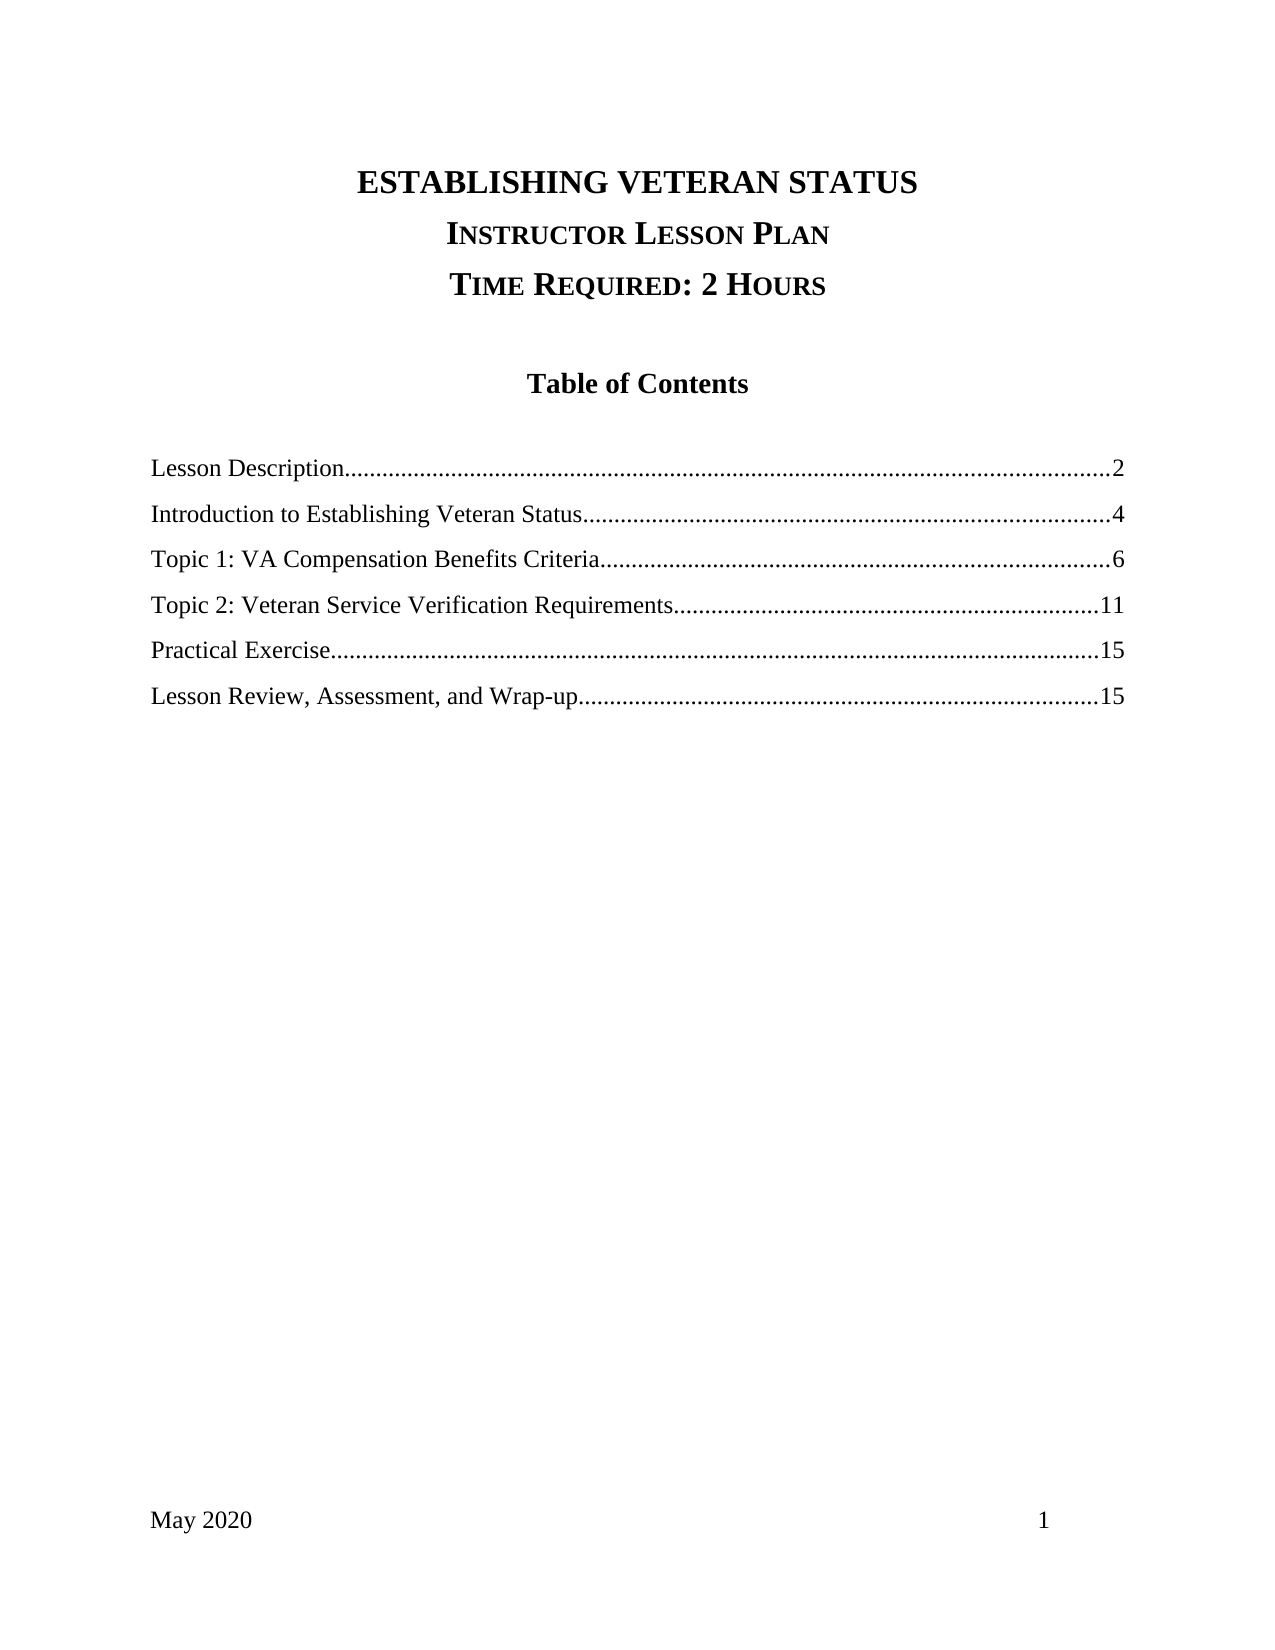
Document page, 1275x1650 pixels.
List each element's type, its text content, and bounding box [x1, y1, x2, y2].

text Lesson Review, Assessment, and Wrap-up 15 [150, 681, 1125, 709]
text Practical Exercise 15 [150, 635, 1125, 664]
text Topic 2: Veteran Service Verification Requirements 11 [150, 590, 1125, 618]
text Topic 1: VA Compensation Benefits Criteria 6 [150, 544, 1125, 573]
text Table of Contents [150, 366, 1125, 399]
text ESTABLISHING VETERAN STATUS [150, 162, 1125, 201]
text Time Required: 2 Hours [150, 264, 1125, 302]
text Lesson Description 2 [150, 453, 1125, 482]
title Instructor Lesson Plan [150, 213, 1125, 252]
text Introduction to Establishing Veteran Status 4 [150, 499, 1125, 527]
